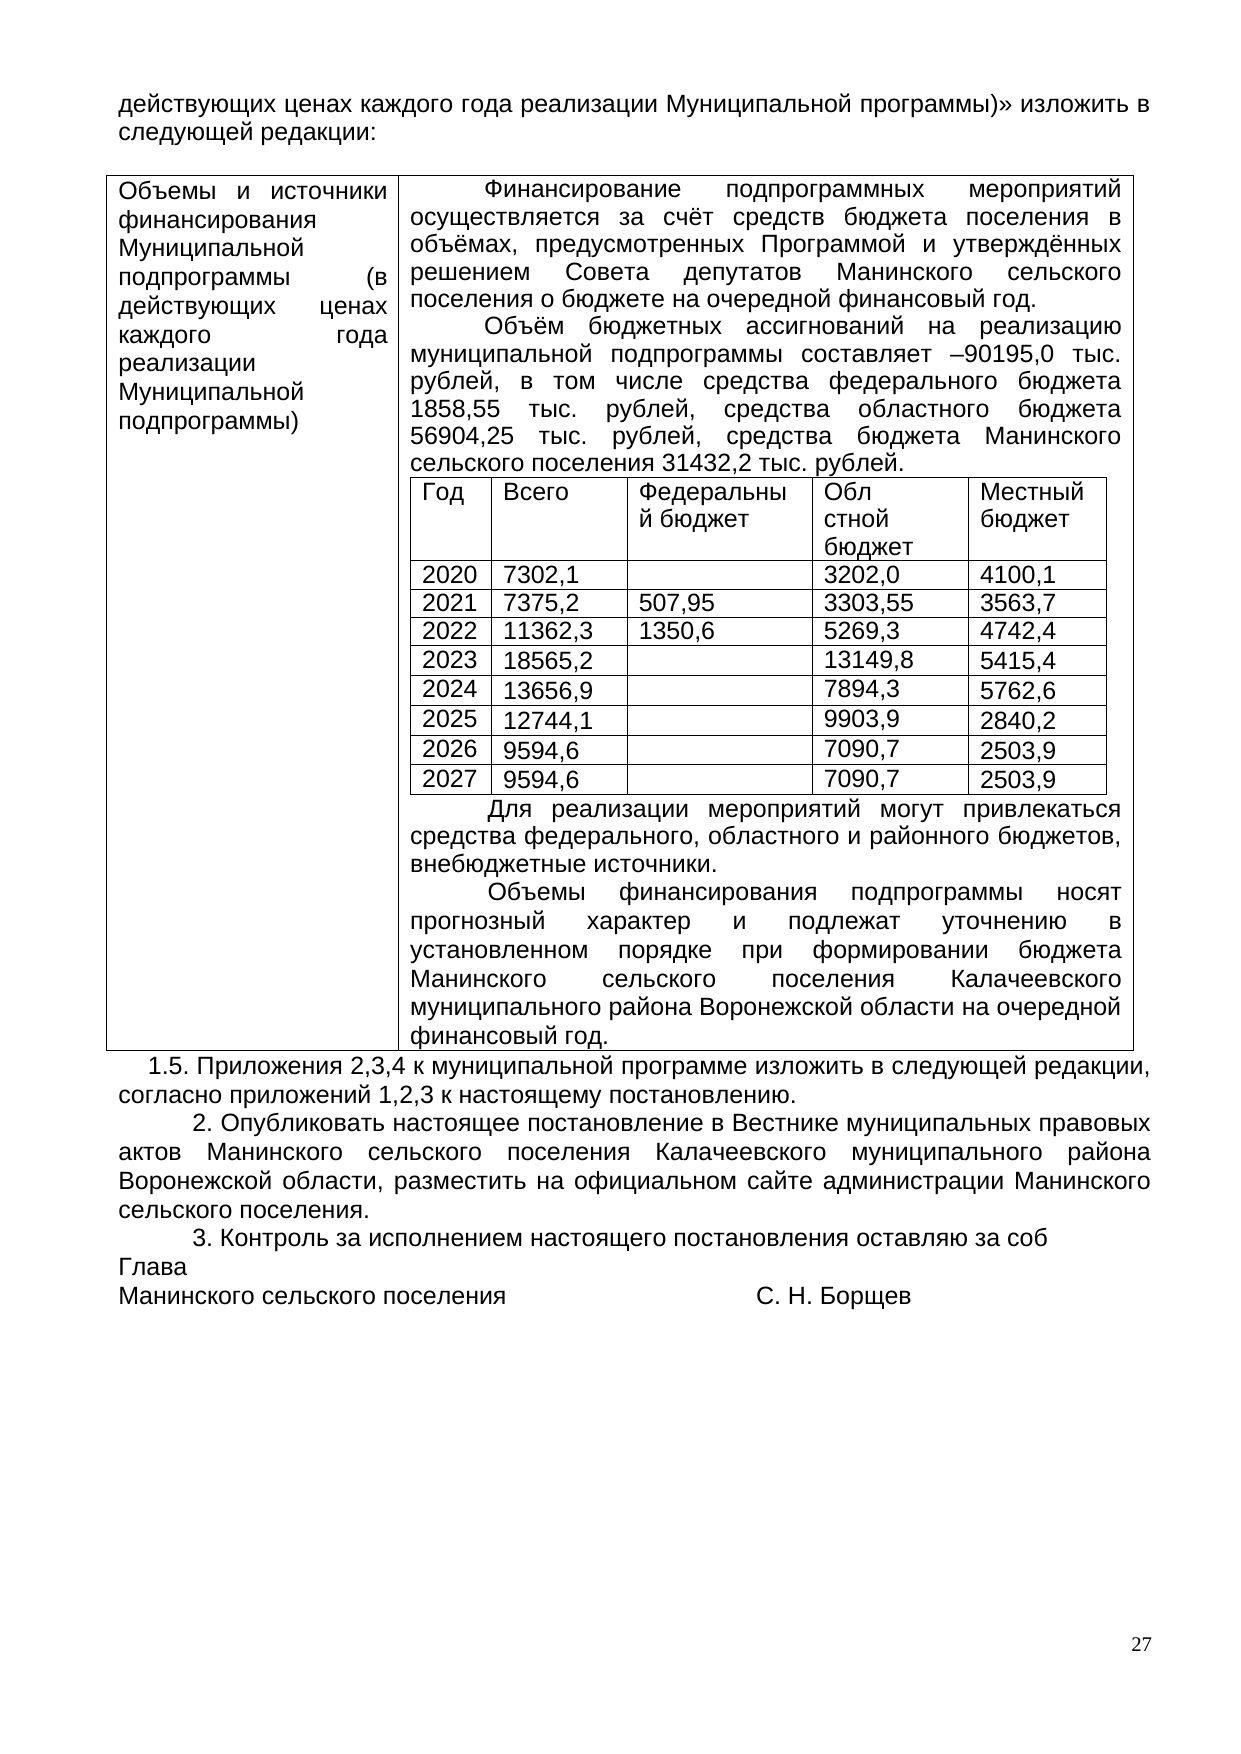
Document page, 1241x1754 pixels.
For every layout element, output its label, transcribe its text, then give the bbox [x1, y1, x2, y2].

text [118, 89, 1152, 146]
table_header Объемы и источники финансирования Муниципальной подпрограммы (в действующих ценах каждого года реализации Муниципальной подпрограммы) [107, 176, 398, 1050]
text 3. Контроль за исполнением настоящего постановления оставляю за соб [118, 1223, 1152, 1252]
text 1.5. Приложения 2,3,4 к муниципальной программе изложить в следующей редакции, согласно приложений 1,2,3 к настоящему постановлению. [118, 1051, 1152, 1108]
text 2. Опубликовать настоящее постановление в Вестнике муниципальных правовых актов Манинского сельского поселения Калачеевского муниципального района Воронежской области, разместить на официальном сайте администрации Манинского сельского поселения. [118, 1108, 1152, 1223]
text Глава [118, 1252, 1152, 1281]
text Манинского сельского поселения С. Н. Борщев [118, 1281, 1152, 1309]
table_header Финансирование подпрограммных мероприятий осуществляется за счёт средств бюджета поселения в объёмах, предусмотренных Программой и утверждённых решением Совета депутатов Манинского сельского поселения о бюджете на очередной финансовый год. Объём бюджетных ассигнований на реализацию муниципальной подпрограммы составляет –90195,0 тыс. рублей, в том числе средства федерального бюджета 1858,55 тыс. рублей, средства областного бюджета 56904,25 тыс. рублей, средства бюджета Манинского сельского поселения 31432,2 тыс. рублей. Для реализации мероприятий могут привлекаться средства федерального, областного и районного бюджетов, внебюджетные источники. Объемы финансирования подпрограммы носят прогнозный характер и подлежат уточнению в установленном порядке при формировании бюджета Манинского сельского поселения Калачеевского муниципального района Воронежской области на очередной финансовый год. [399, 176, 1133, 1050]
